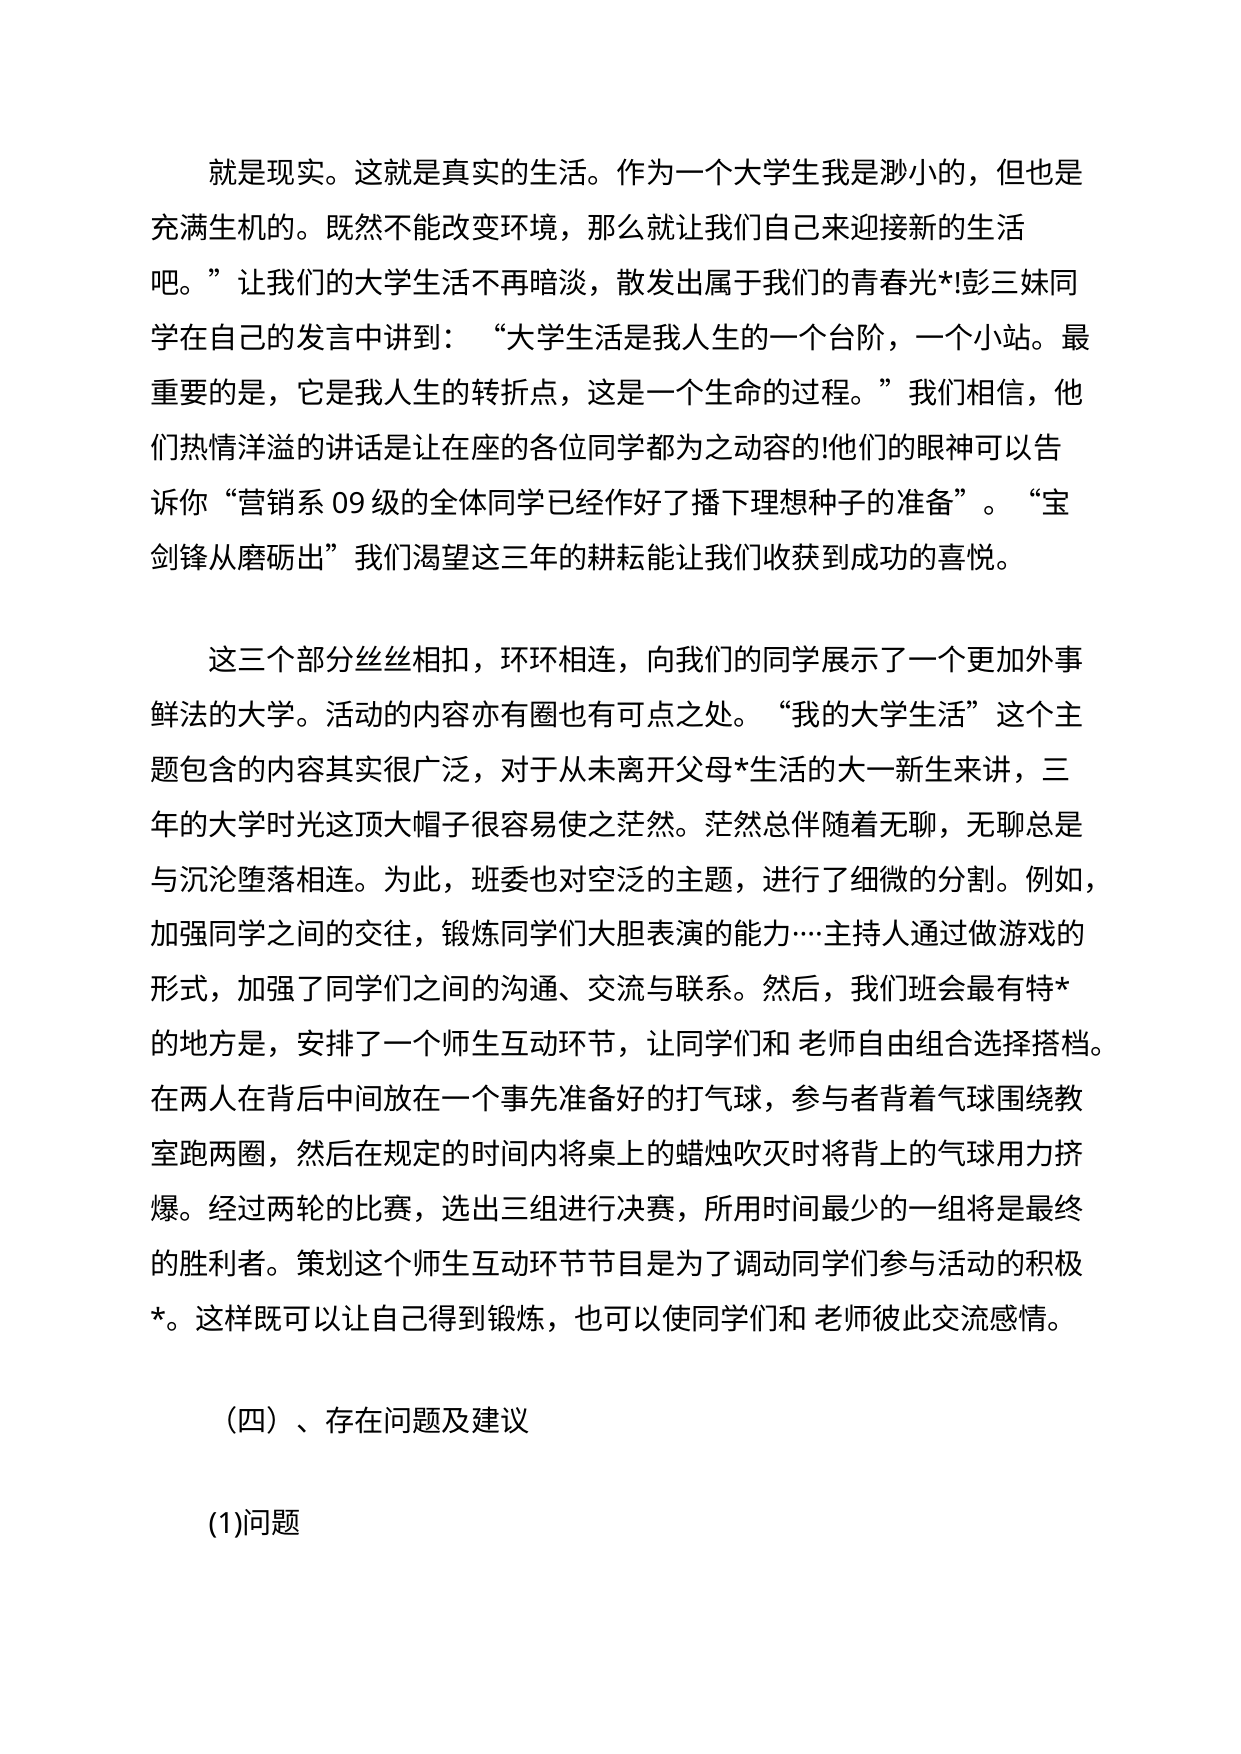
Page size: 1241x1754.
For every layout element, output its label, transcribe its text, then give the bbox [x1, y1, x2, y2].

text (1)问题 [150, 1499, 1090, 1542]
text 这三个部分丝丝相扣，环环相连，向我们的同学展示了一个更加外事鲜法的大学。活动的内容亦有圈也有可点之处。“我的大学生活”这个主题包含的内容其实很广泛，对于从未离开父母*生活的大一新生来讲，三年的大学时光这顶大帽子很容易使之茫然。茫然总伴随着无聊，无聊总是与沉沦堕落相连。为此，班委也对空泛的主题，进行了细微的分割。例如，加强同学之间的交往，锻炼同学们大胆表演的能力····主持人通过做游戏的形式，加强了同学们之间的沟通、交流与联系。然后，我们班会最有特*的地方是，安排了一个师生互动环节，让同学们和 老师自由组合选择搭档。在两人在背后中间放在一个事先准备好的打气球，参与者背着气球围绕教室跑两圈，然后在规定的时间内将桌上的蜡烛吹灭时将背上的气球用力挤爆。经过两轮的比赛，选出三组进行决赛，所用时间最少的一组将是最终的胜利者。策划这个师生互动环节节目是为了调动同学们参与活动的积极*。这样既可以让自己得到锻炼，也可以使同学们和 老师彼此交流感情。 [150, 636, 1090, 1338]
text 就是现实。这就是真实的生活。作为一个大学生我是渺小的，但也是充满生机的。既然不能改变环境，那么就让我们自己来迎接新的生活吧。”让我们的大学生活不再暗淡，散发出属于我们的青春光*!彭三妹同学在自己的发言中讲到： “大学生活是我人生的一个台阶，一个小站。最重要的是，它是我人生的转折点，这是一个生命的过程。”我们相信，他们热情洋溢的讲话是让在座的各位同学都为之动容的!他们的眼神可以告诉你“营销系 09级的全体同学已经作好了播下理想种子的准备”。“宝剑锋从磨砺出”我们渴望这三年的耕耘能让我们收获到成功的喜悦。 [150, 150, 1090, 577]
text （四）、存在问题及建议 [150, 1397, 1090, 1440]
